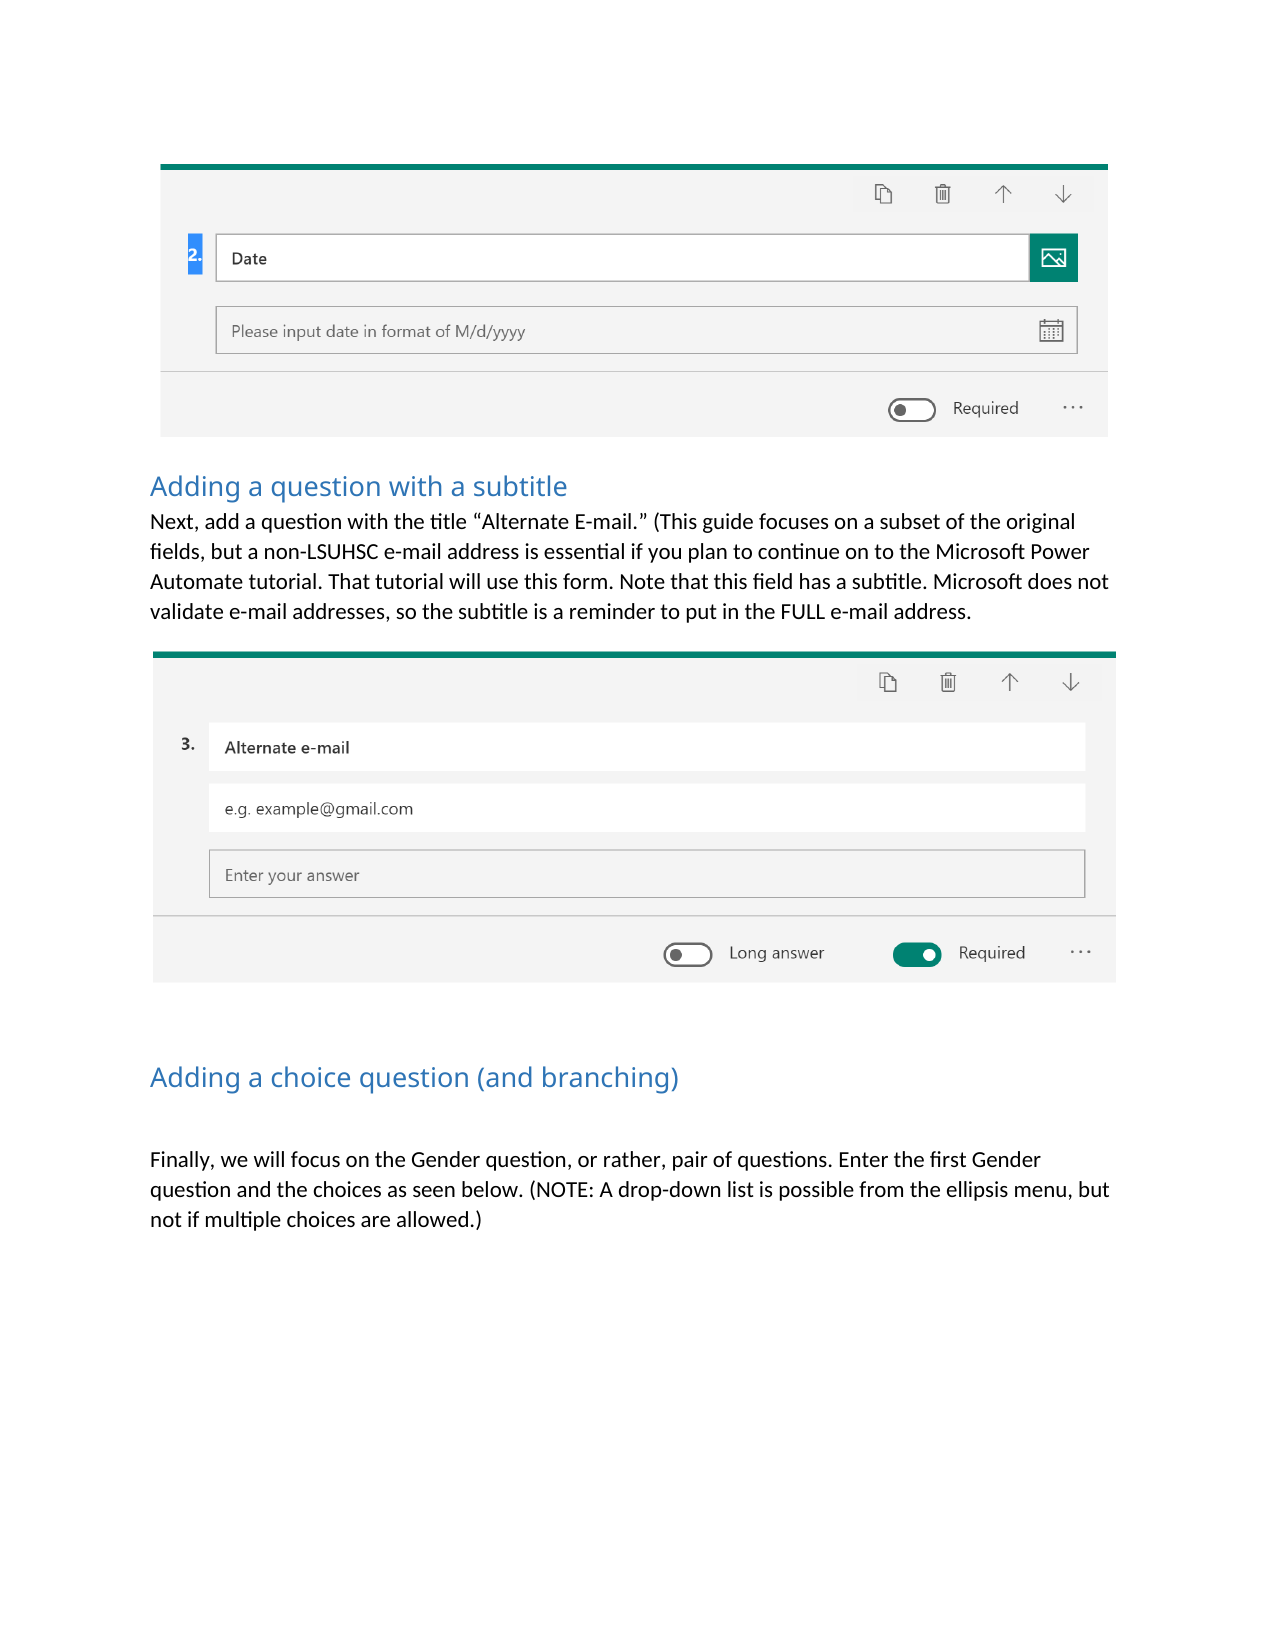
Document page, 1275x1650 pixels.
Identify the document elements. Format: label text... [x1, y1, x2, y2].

text Next, add a question with the title “Alternate E-mail.” (This guide focuses on a subset of the original fields, but a non-LSUHSC e-mail address is essential if you plan to continue on to the Microsoft Power Automate tutorial. That tutorial will use this form. Note that this field has a subtitle. Microsoft does not validate e-mail addresses, so the subtitle is a reminder to put in the FULL e-mail address. [150, 507, 1125, 626]
subtitle Adding a choice question (and branching) [150, 1058, 1125, 1095]
subtitle Adding a question with a subtitle [150, 467, 1125, 504]
text Finally, we will focus on the Gender question, or rather, pair of questions. Enter the first Gender question and the choices as seen below. (NOTE: A drop-down list is possible from the ellipsis menu, but not if multiple choices are allowed.) [150, 1145, 1125, 1233]
